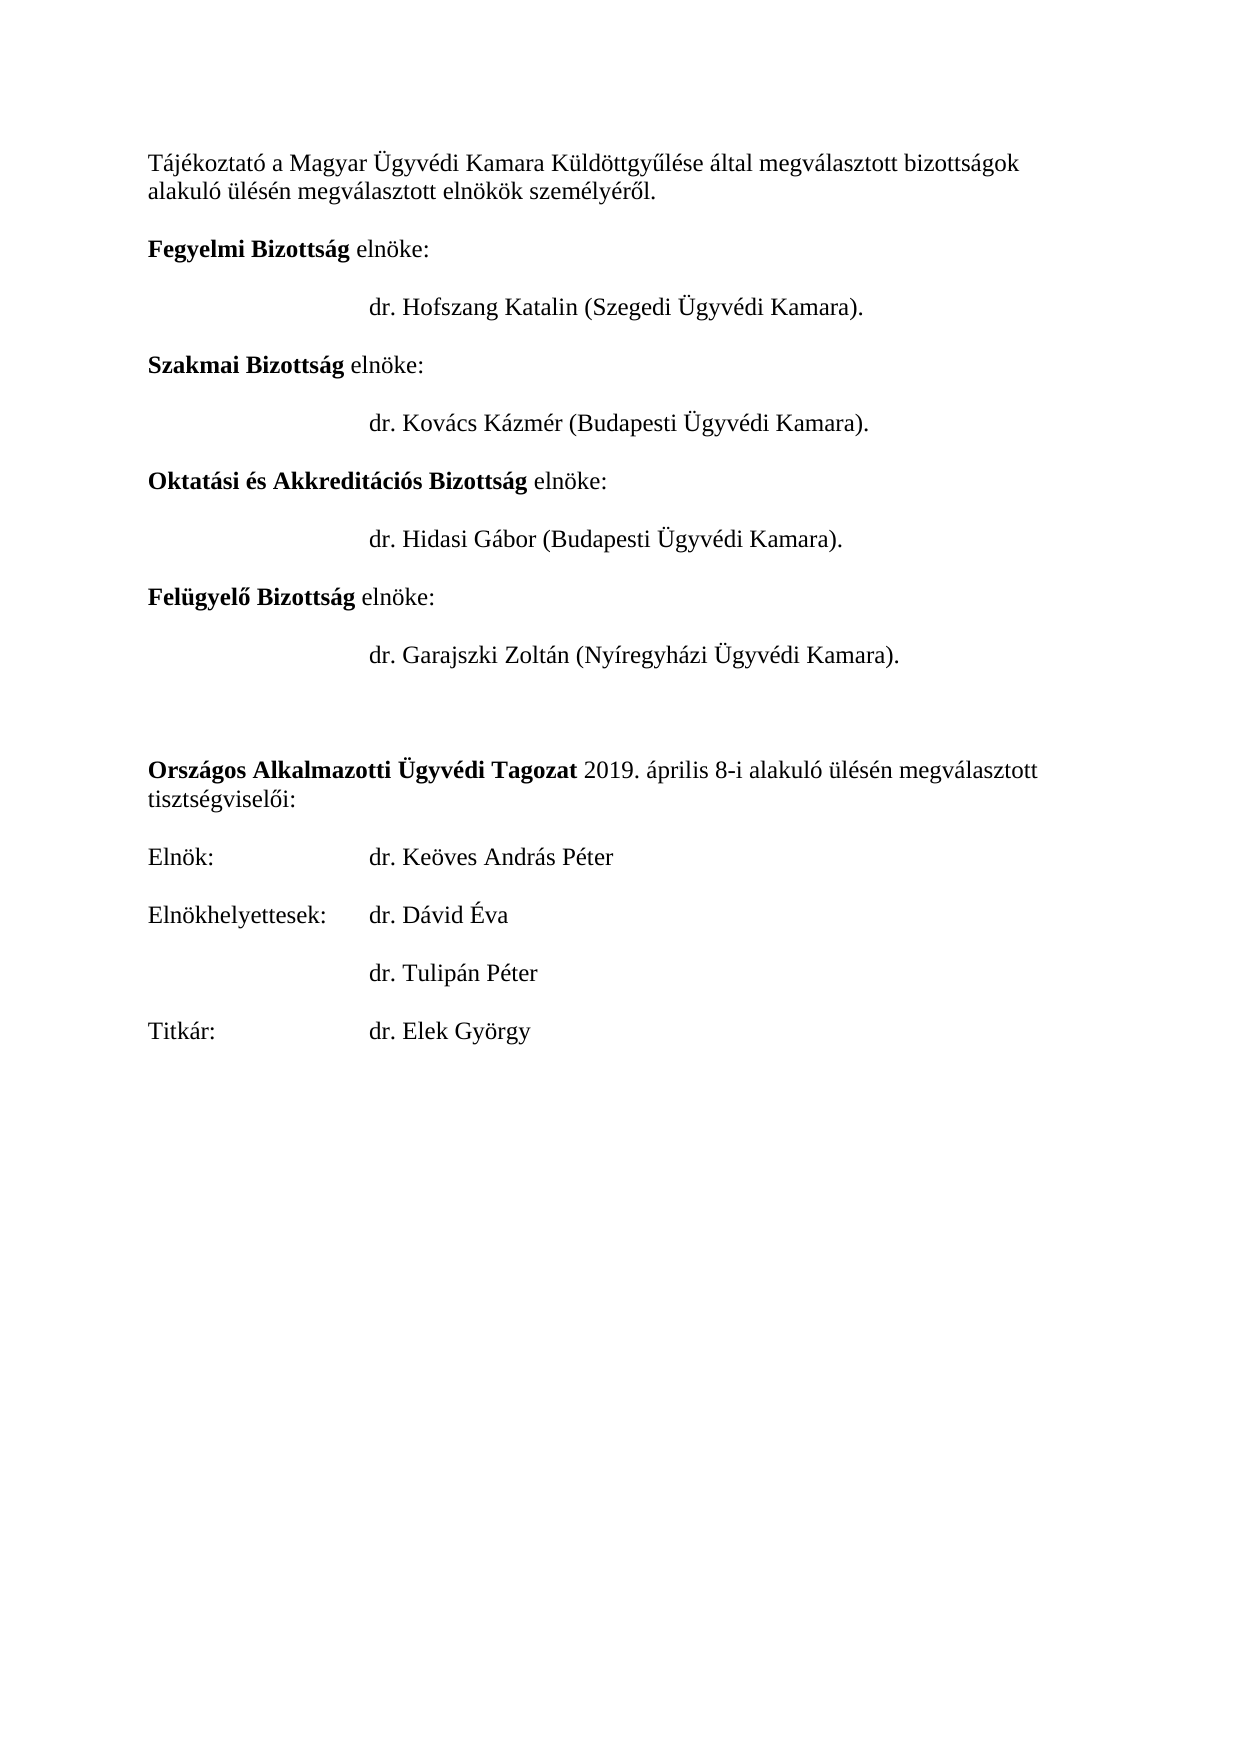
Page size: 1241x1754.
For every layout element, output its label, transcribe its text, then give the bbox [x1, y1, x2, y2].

text dr. Garajszki Zoltán (Nyíregyházi Ügyvédi Kamara). [295, 640, 1093, 668]
text Tájékoztató a Magyar Ügyvédi Kamara Küldöttgyűlése által megválasztott bizottságok alakuló ülésén megválasztott elnökök személyéről. [148, 148, 1093, 205]
text Felügyelő Bizottság elnöke: [148, 582, 1093, 611]
text Elnökhelyettesek: dr. Dávid Éva [148, 900, 1093, 929]
text dr. Hofszang Katalin (Szegedi Ügyvédi Kamara). [295, 292, 1093, 321]
text Elnök: dr. Keöves András Péter [148, 842, 1093, 871]
text Oktatási és Akkreditációs Bizottság elnöke: [148, 466, 1093, 495]
text Országos Alkalmazotti Ügyvédi Tagozat 2019. április 8-i alakuló ülésén megválasztott tisztségviselői: [148, 756, 1093, 813]
text dr. Kovács Kázmér (Budapesti Ügyvédi Kamara). [295, 408, 1093, 437]
text Szakmai Bizottság elnöke: [148, 350, 1093, 379]
text dr. Hidasi Gábor (Budapesti Ügyvédi Kamara). [295, 524, 1093, 553]
text Titkár: dr. Elek György [148, 1016, 1093, 1045]
text dr. Tulipán Péter [295, 958, 1093, 987]
text Fegyelmi Bizottság elnöke: [148, 234, 1093, 263]
